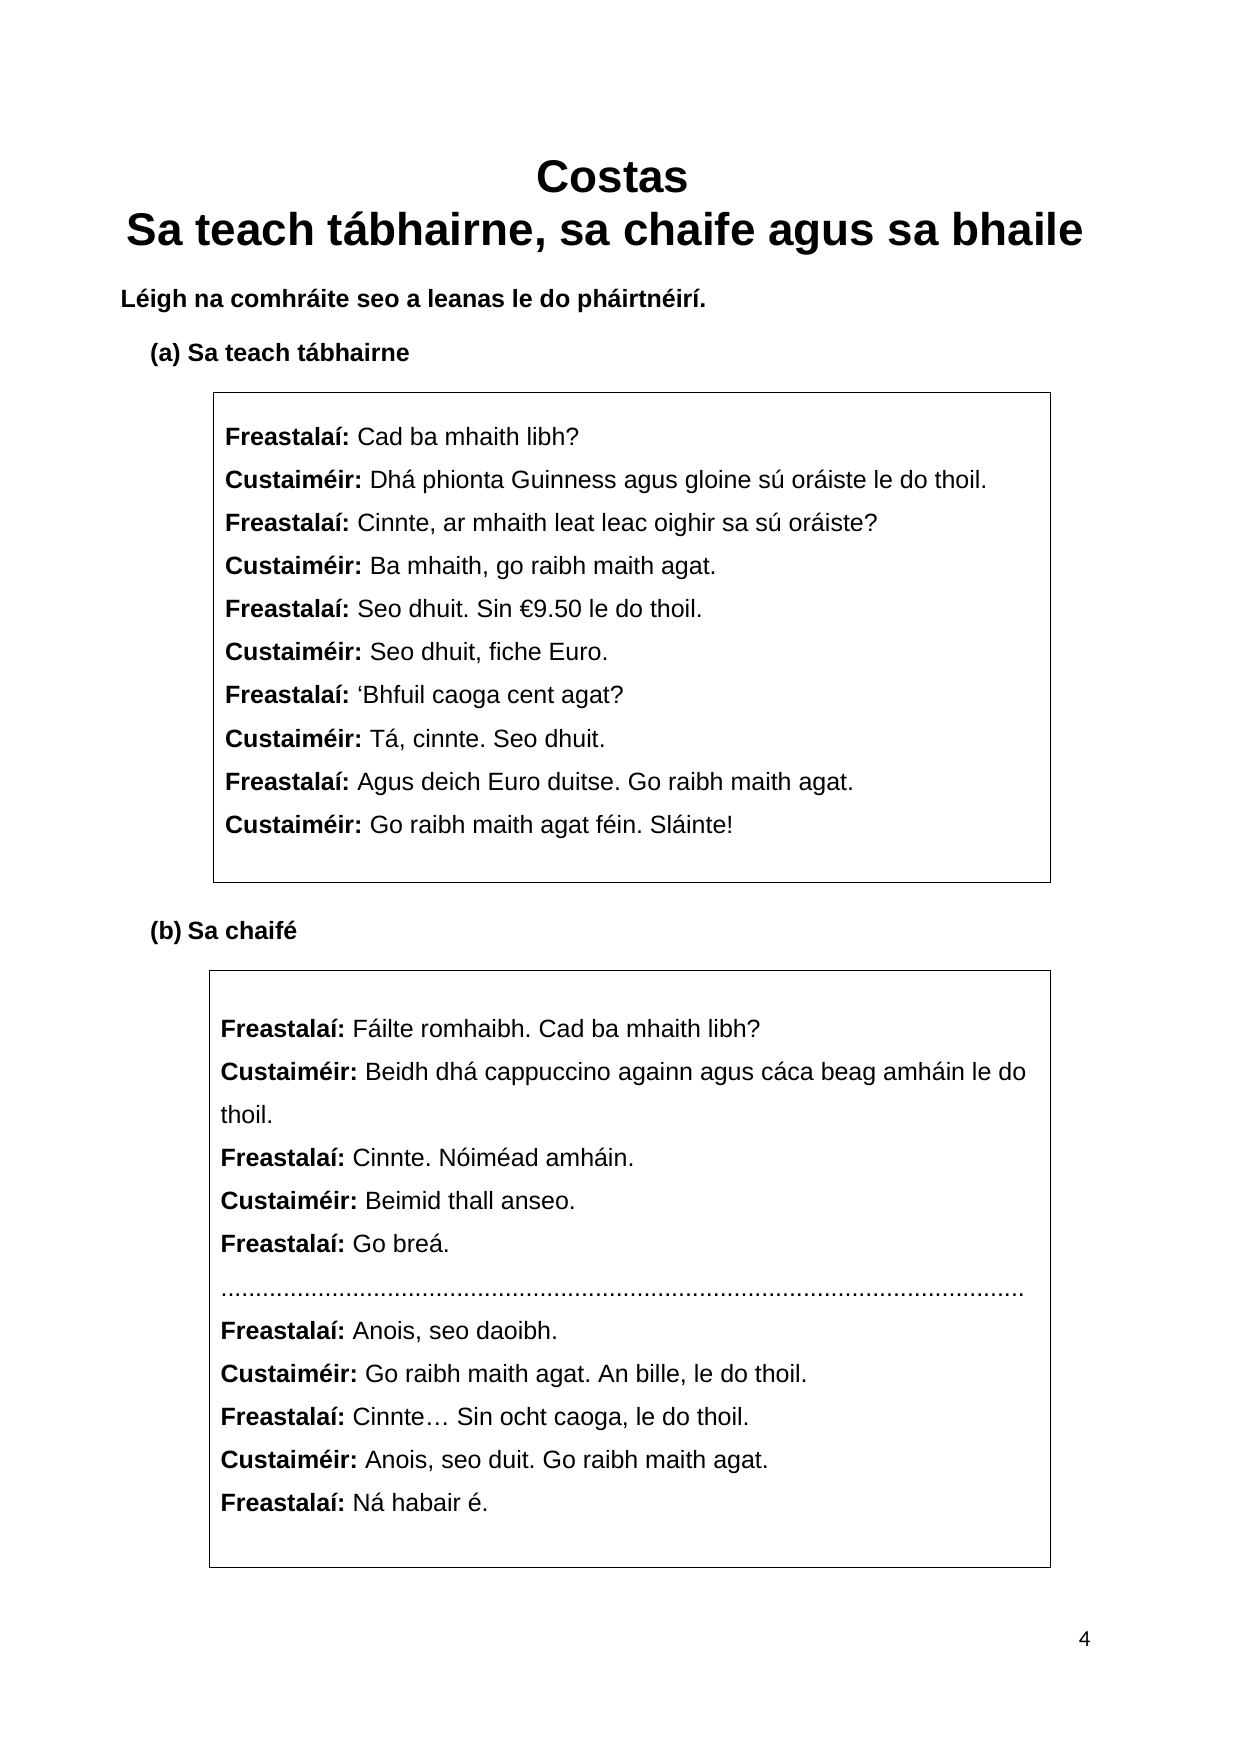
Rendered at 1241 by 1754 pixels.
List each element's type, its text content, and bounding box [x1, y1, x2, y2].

table_header Freastalaí: Cad ba mhaith libh? Custaiméir: Dhá phionta Guinness agus gloine sú oráiste le do thoil. Freastalaí: Cinnte, ar mhaith leat leac oighir sa sú oráiste? Custaiméir: Ba mhaith, go raibh maith agat. Freastalaí: Seo dhuit. Sin €9.50 le do thoil. Custaiméir: Seo dhuit, fiche Euro. Freastalaí: ‘Bhfuil caoga cent agat? Custaiméir: Tá, cinnte. Seo dhuit. Freastalaí: Agus deich Euro duitse. Go raibh maith agat. Custaiméir: Go raibh maith agat féin. Sláinte! [214, 393, 1050, 882]
list Sa teach tábhairne [150, 338, 1090, 367]
list Sa chaifé [150, 916, 1090, 944]
text Léigh na comhráite seo a leanas le do pháirtnéirí. [120, 284, 1090, 313]
text Sa teach tábhairne, sa chaife agus sa bhaile [120, 203, 1090, 255]
table_header Freastalaí: Fáilte romhaibh. Cad ba mhaith libh? Custaiméir: Beidh dhá cappuccino againn agus cáca beag amháin le do thoil. Freastalaí: Cinnte. Nóiméad amháin. Custaiméir: Beimid thall anseo. Freastalaí: Go breá. .................................................................................................................... Freastalaí: Anois, seo daoibh. Custaiméir: Go raibh maith agat. An bille, le do thoil. Freastalaí: Cinnte… Sin ocht caoga, le do thoil. Custaiméir: Anois, seo duit. Go raibh maith agat. Freastalaí: Ná habair é. [210, 971, 1050, 1567]
text Costas [135, 150, 1090, 203]
